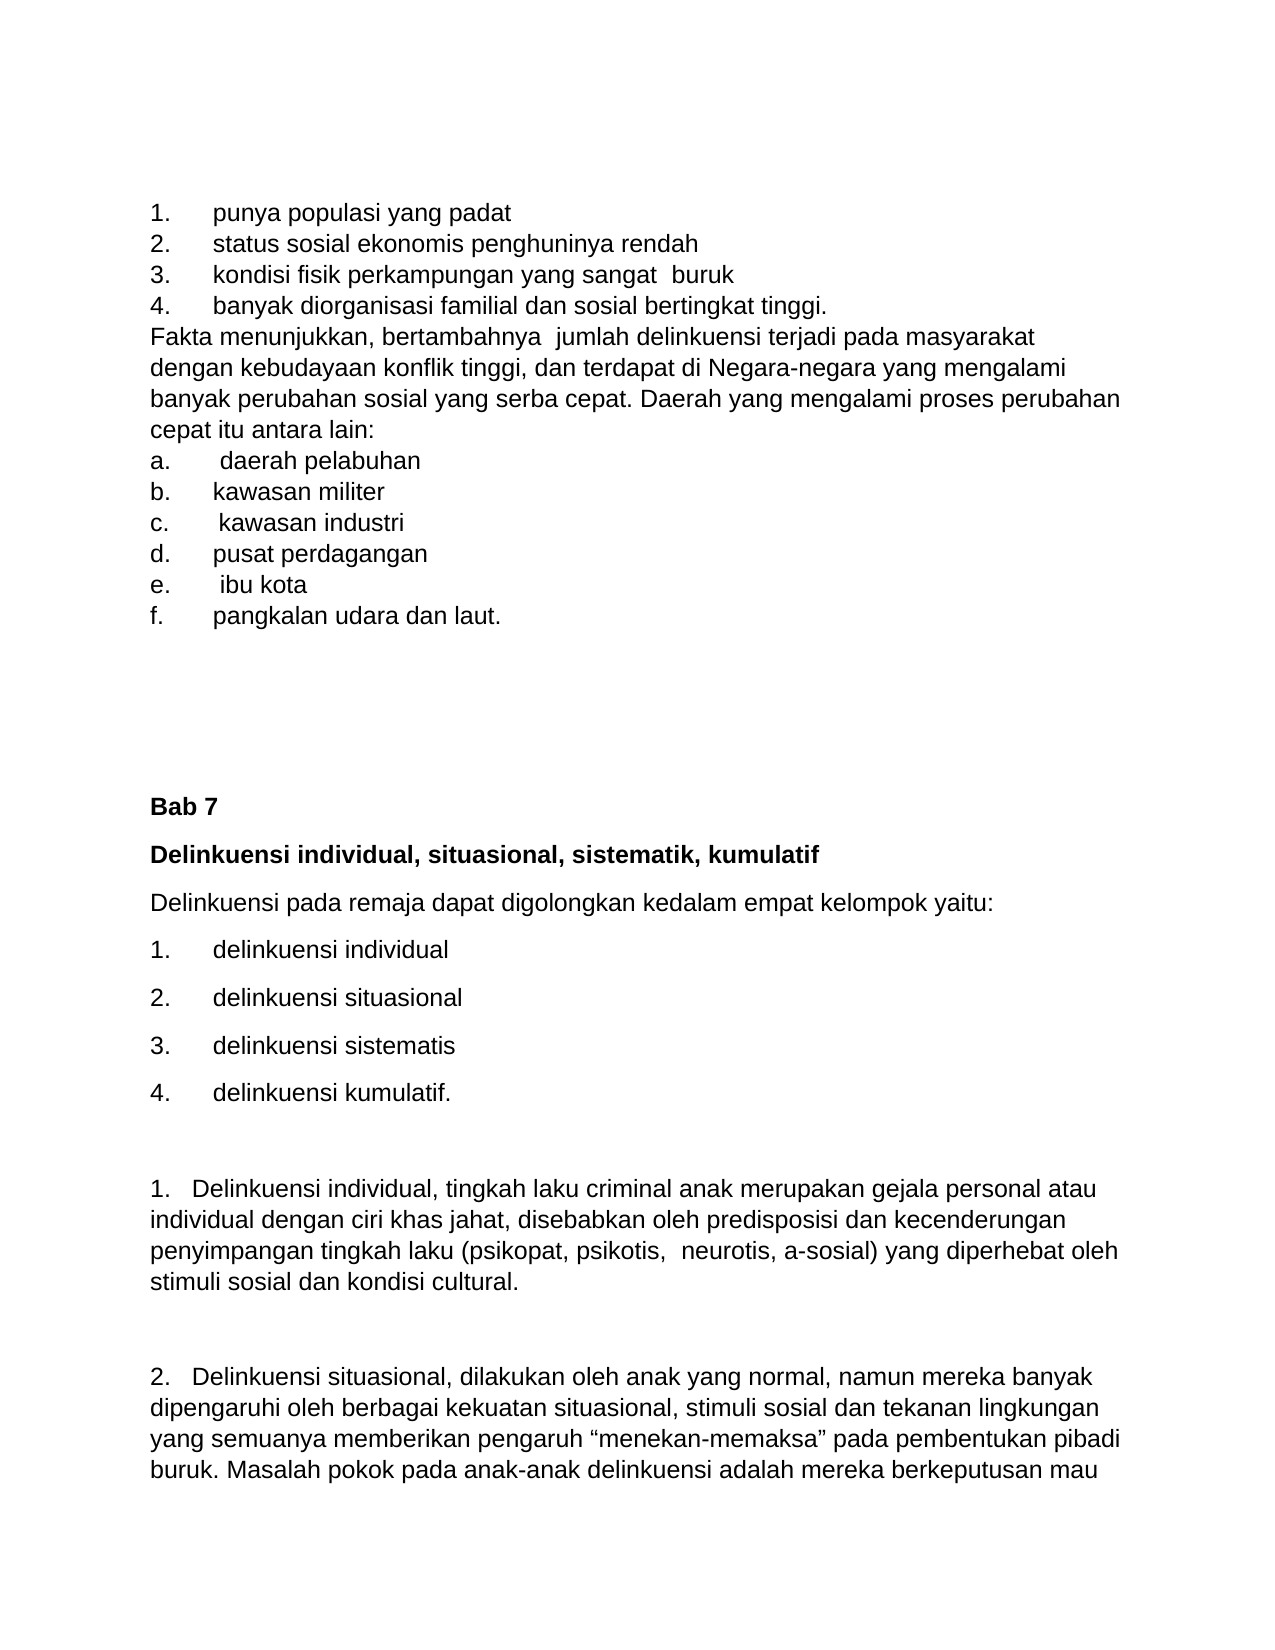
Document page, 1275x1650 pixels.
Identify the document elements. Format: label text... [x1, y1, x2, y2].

text Bab 7 [150, 792, 1125, 821]
text 2. delinkuensi situasional [150, 983, 1125, 1012]
text 1. delinkuensi individual [150, 935, 1125, 964]
text Delinkuensi pada remaja dapat digolongkan kedalam empat kelompok yaitu: [150, 887, 1125, 916]
text f. pangkalan udara dan laut. [150, 601, 1125, 630]
text 4. banyak diorganisasi familial dan sosial bertingkat tinggi. [150, 291, 1125, 319]
text b. kawasan militer [150, 477, 1125, 506]
text a. daerah pelabuhan [150, 446, 1125, 475]
text c. kawasan industri [150, 508, 1125, 537]
text 3. kondisi fisik perkampungan yang sangat buruk [150, 260, 1125, 288]
text Fakta menunjukkan, bertambahnya jumlah delinkuensi terjadi pada masyarakat dengan kebudayaan konflik tinggi, dan terdapat di Negara-negara yang mengalami banyak perubahan sosial yang serba cepat. Daerah yang mengalami proses perubahan cepat itu antara lain: [150, 322, 1125, 444]
text d. pusat perdagangan [150, 539, 1125, 568]
text 1. punya populasi yang padat [150, 198, 1125, 226]
text Delinkuensi individual, situasional, sistematik, kumulatif [150, 840, 1125, 868]
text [150, 1362, 1125, 1484]
text 1. Delinkuensi individual, tingkah laku criminal anak merupakan gejala personal atau individual dengan ciri khas jahat, disebabkan oleh predisposisi dan kecenderungan penyimpangan tingkah laku (psikopat, psikotis, neurotis, a-sosial) yang diperhebat oleh stimuli sosial dan kondisi cultural. [150, 1174, 1125, 1296]
text e. ibu kota [150, 570, 1125, 599]
text 3. delinkuensi sistematis [150, 1031, 1125, 1059]
text 4. delinkuensi kumulatif. [150, 1078, 1125, 1107]
text 2. status sosial ekonomis penghuninya rendah [150, 229, 1125, 257]
